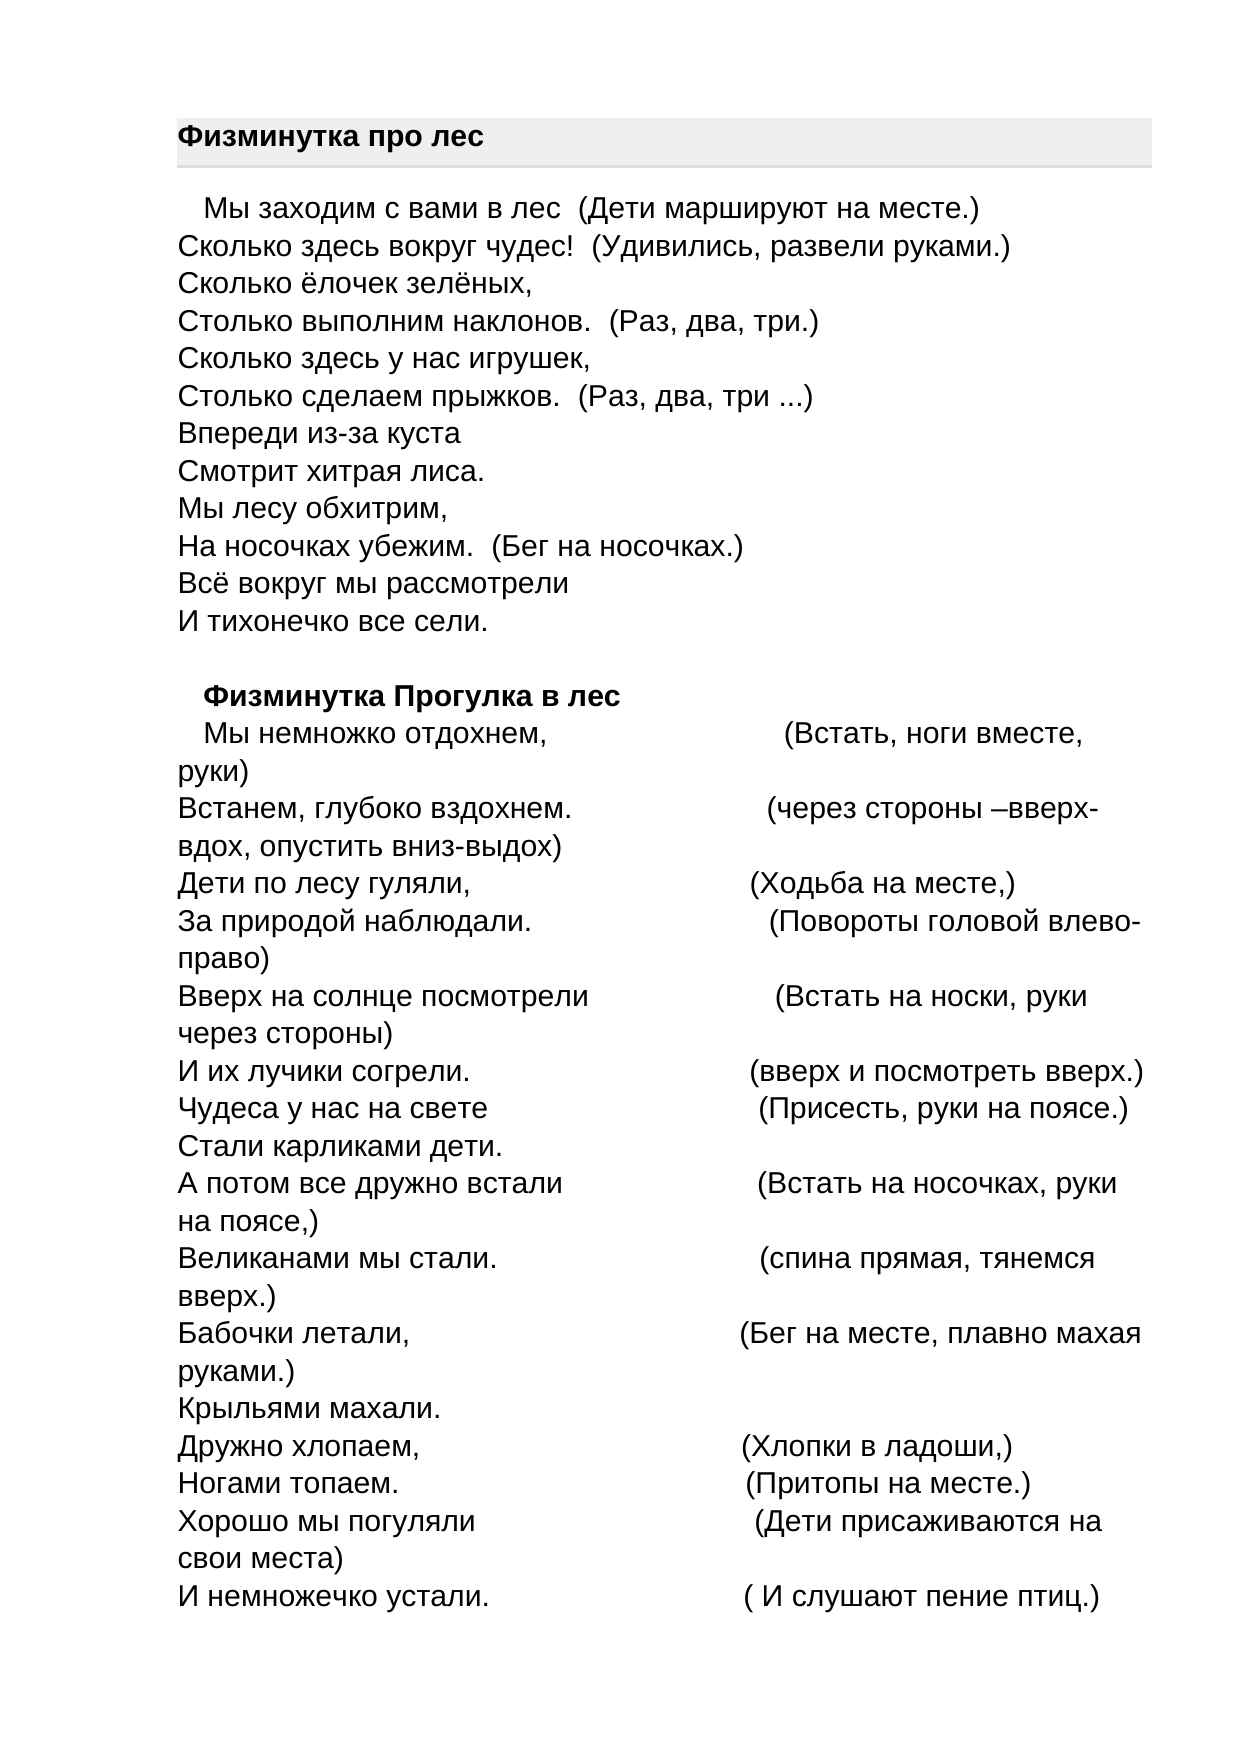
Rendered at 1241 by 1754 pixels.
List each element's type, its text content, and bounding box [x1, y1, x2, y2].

text Физминутка Прогулка в лес [177, 675, 1152, 712]
text Мы заходим с вами в лес (Дети маршируют на месте.) Сколько здесь вокруг чудес! (Удивились, развели руками.) Сколько ёлочек зелёных, Столько выполним наклонов. (Раз, два, три.) Сколько здесь у нас игрушек, Столько сделаем прыжков. (Раз, два, три ...) Впереди из-за куста Смотрит хитрая лиса. Мы лесу обхитрим, На носочках убежим. (Бег на носочках.) Всё вокруг мы рассмотрели И тихонечко все сели. [177, 187, 1152, 637]
text Мы немножко отдохнем, (Встать, ноги вместе, руки) Встанем, глубоко вздохнем. (через стороны –вверх- вдох, опустить вниз-выдох) Дети по лесу гуляли, (Ходьба на месте,) За природой наблюдали. (Повороты головой влево-право) Вверх на солнце посмотрели (Встать на носки, руки через стороны) И их лучики согрели. (вверх и посмотреть вверх.) Чудеса у нас на свете (Присесть, руки на поясе.) Стали карликами дети. А потом все дружно встали (Встать на носочках, руки на поясе,) Великанами мы стали. (спина прямая, тянемся вверх.) Бабочки летали, (Бег на месте, плавно махая руками.) Крыльями махали. Дружно хлопаем, (Хлопки в ладоши,) Ногами топаем. (Притопы на месте.) Хорошо мы погуляли (Дети присаживаются на свои места) И немножечко устали. ( И слушают пение птиц.) [177, 712, 1152, 1612]
text Физминутка про лес [177, 118, 1152, 165]
